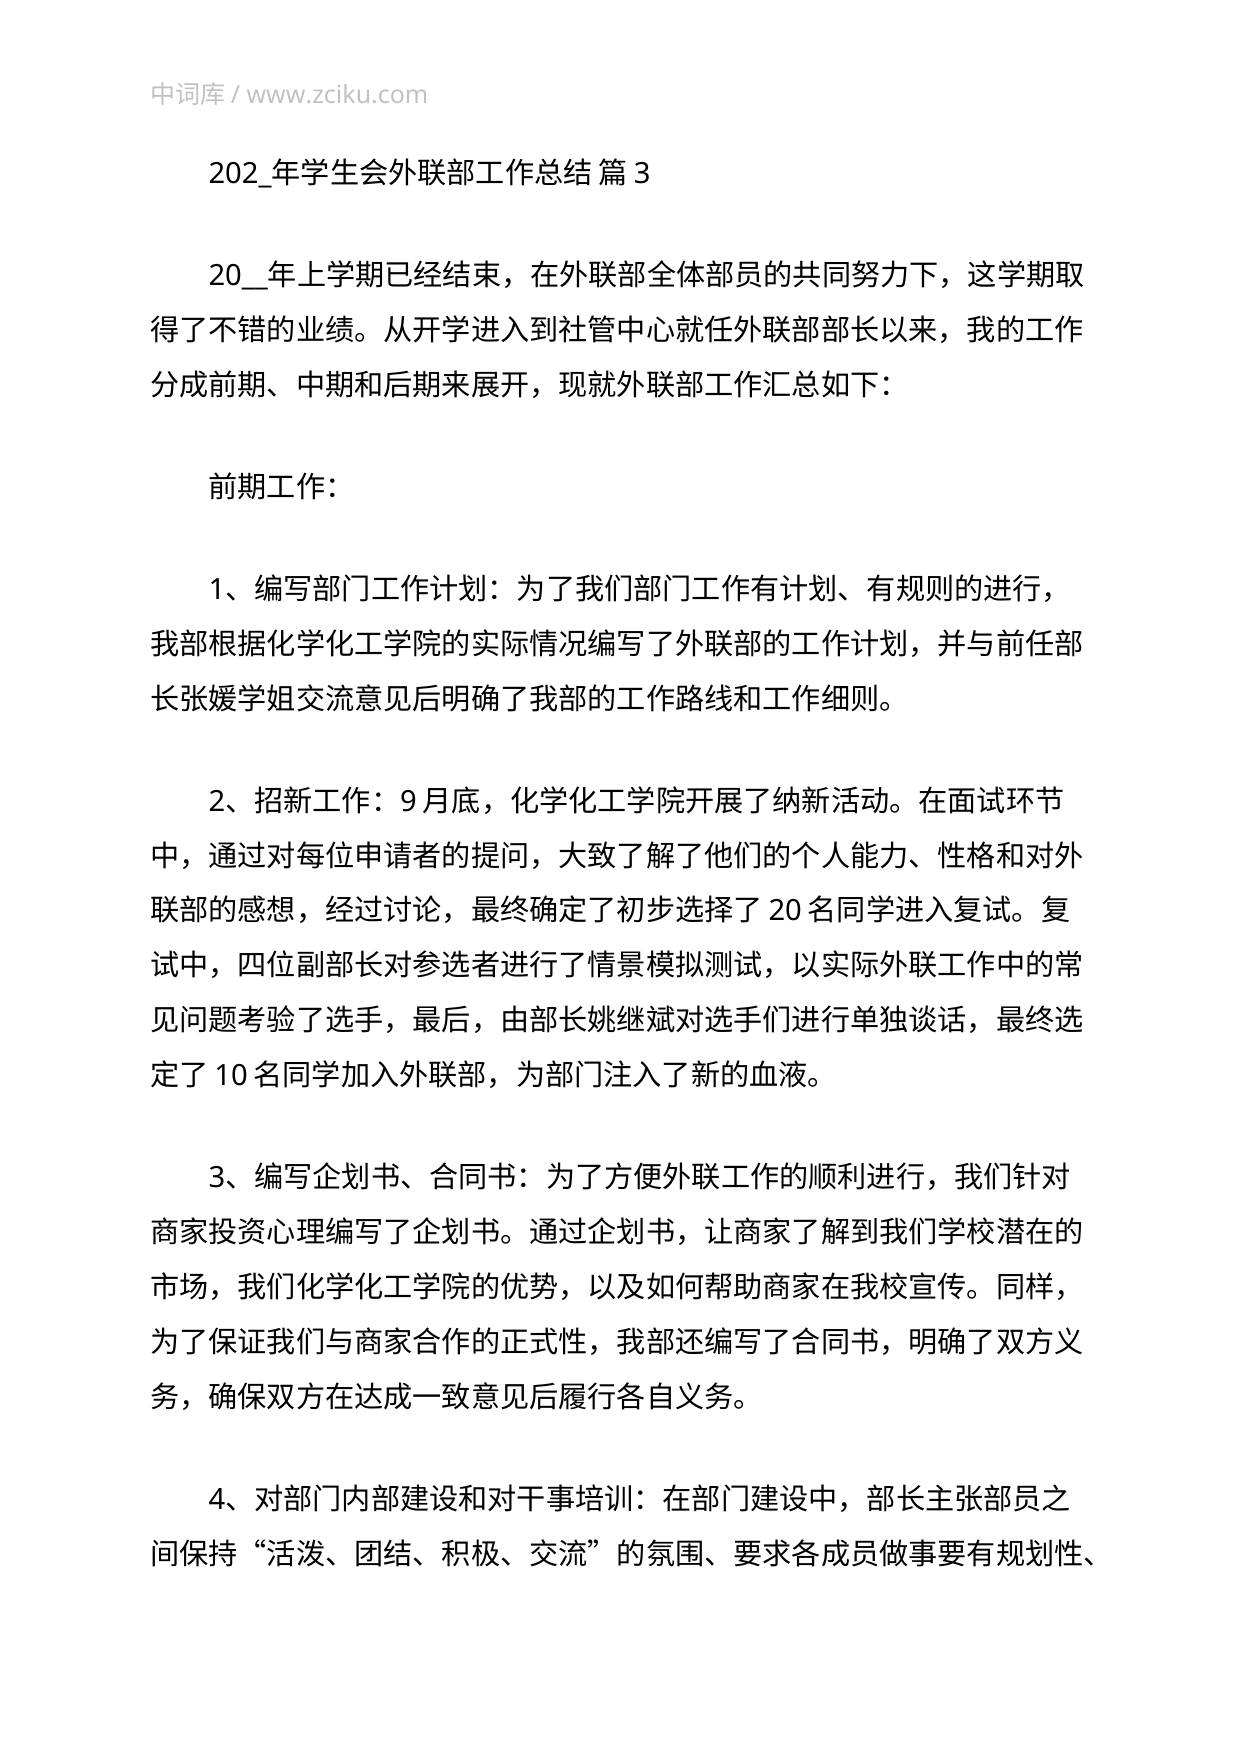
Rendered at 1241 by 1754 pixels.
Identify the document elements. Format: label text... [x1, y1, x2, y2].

text 20__年上学期已经结束，在外联部全体部员的共同努力下，这学期取得了不错的业绩。从开学进入到社管中心就任外联部部长以来，我的工作分成前期、中期和后期来展开，现就外联部工作汇总如下： [150, 252, 1090, 404]
text 3、编写企划书、合同书：为了方便外联工作的顺利进行，我们针对商家投资心理编写了企划书。通过企划书，让商家了解到我们学校潜在的市场，我们化学化工学院的优势，以及如何帮助商家在我校宣传。同样，为了保证我们与商家合作的正式性，我部还编写了合同书，明确了双方义务，确保双方在达成一致意见后履行各自义务。 [150, 1154, 1090, 1416]
text 202_年学生会外联部工作总结 篇3 [150, 150, 1090, 192]
text 1、编写部门工作计划：为了我们部门工作有计划、有规则的进行，我部根据化学化工学院的实际情况编写了外联部的工作计划，并与前任部长张媛学姐交流意见后明确了我部的工作路线和工作细则。 [150, 565, 1090, 718]
text 2、招新工作：9月底，化学化工学院开展了纳新活动。在面试环节中，通过对每位申请者的提问，大致了解了他们的个人能力、性格和对外联部的感想，经过讨论，最终确定了初步选择了20名同学进入复试。复试中，四位副部长对参选者进行了情景模拟测试，以实际外联工作中的常见问题考验了选手，最后，由部长姚继斌对选手们进行单独谈话，最终选定了10名同学加入外联部，为部门注入了新的血液。 [150, 777, 1090, 1094]
text 前期工作： [150, 464, 1090, 506]
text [150, 1475, 1090, 1572]
